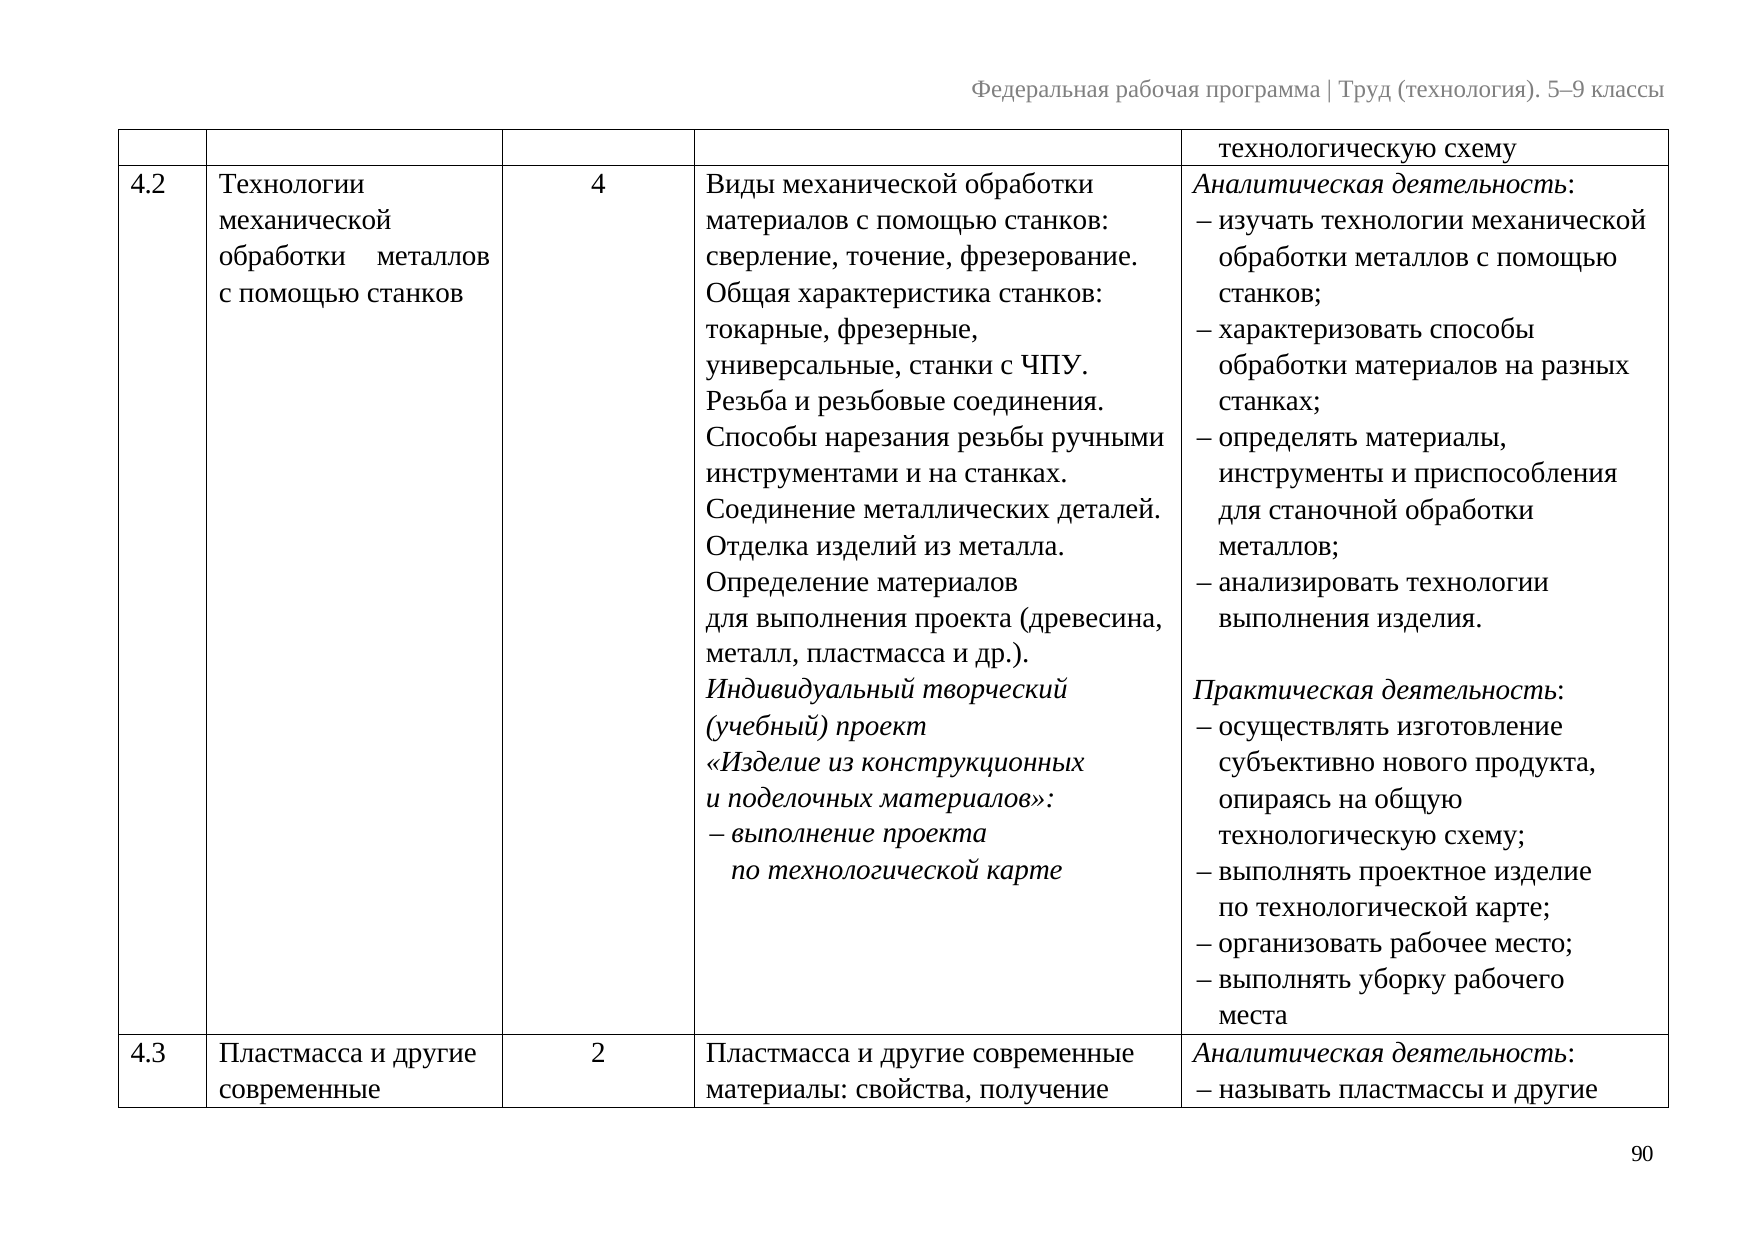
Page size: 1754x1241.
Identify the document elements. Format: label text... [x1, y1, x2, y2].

table_cell Пластмасса и другие современные [207, 1035, 502, 1107]
table_cell 4.2 [119, 166, 206, 1034]
table_cell 2 [503, 1035, 694, 1107]
table_cell Технологии механической обработки металлов с помощью станков [207, 166, 502, 1034]
table_header [695, 130, 1181, 165]
table_cell 4.3 [119, 1035, 206, 1107]
table_header [119, 130, 206, 165]
table_cell Аналитическая деятельность: изучать технологии механической обработки металлов с помощью станков; характеризовать способы обработки материалов на разных станках; определять материалы, инструменты и приспособления для станочной обработки металлов; анализировать технологии выполнения изделия. Практическая деятельность: осуществлять изготовление субъективно нового продукта, опираясь на общую технологическую схему; выполнять проектное изделие по технологической карте; организовать рабочее место; выполнять уборку рабочего места [1182, 166, 1668, 1034]
table_cell 4 [503, 166, 694, 1034]
table_cell Пластмасса и другие современные материалы: свойства, получение [695, 1035, 1181, 1107]
table_header [503, 130, 694, 165]
table_header технологическую схему [1182, 130, 1668, 165]
table_cell Виды механической обработки материалов с помощью станков: сверление, точение, фрезерование. Общая характеристика станков: токарные, фрезерные, универсальные, станки с ЧПУ. Резьба и резьбовые соединения. Способы нарезания резьбы ручными инструментами и на станках. Соединение металлических деталей. Отделка изделий из металла. Определение материалов для выполнения проекта (древесина, металл, пластмасса и др.). Индивидуальный творческий (учебный) проект «Изделие из конструкционных и поделочных материалов»: – выполнение проекта по технологической карте [695, 166, 1181, 1034]
table_cell Аналитическая деятельность: – называть пластмассы и другие [1182, 1035, 1668, 1107]
table_header [207, 130, 502, 165]
